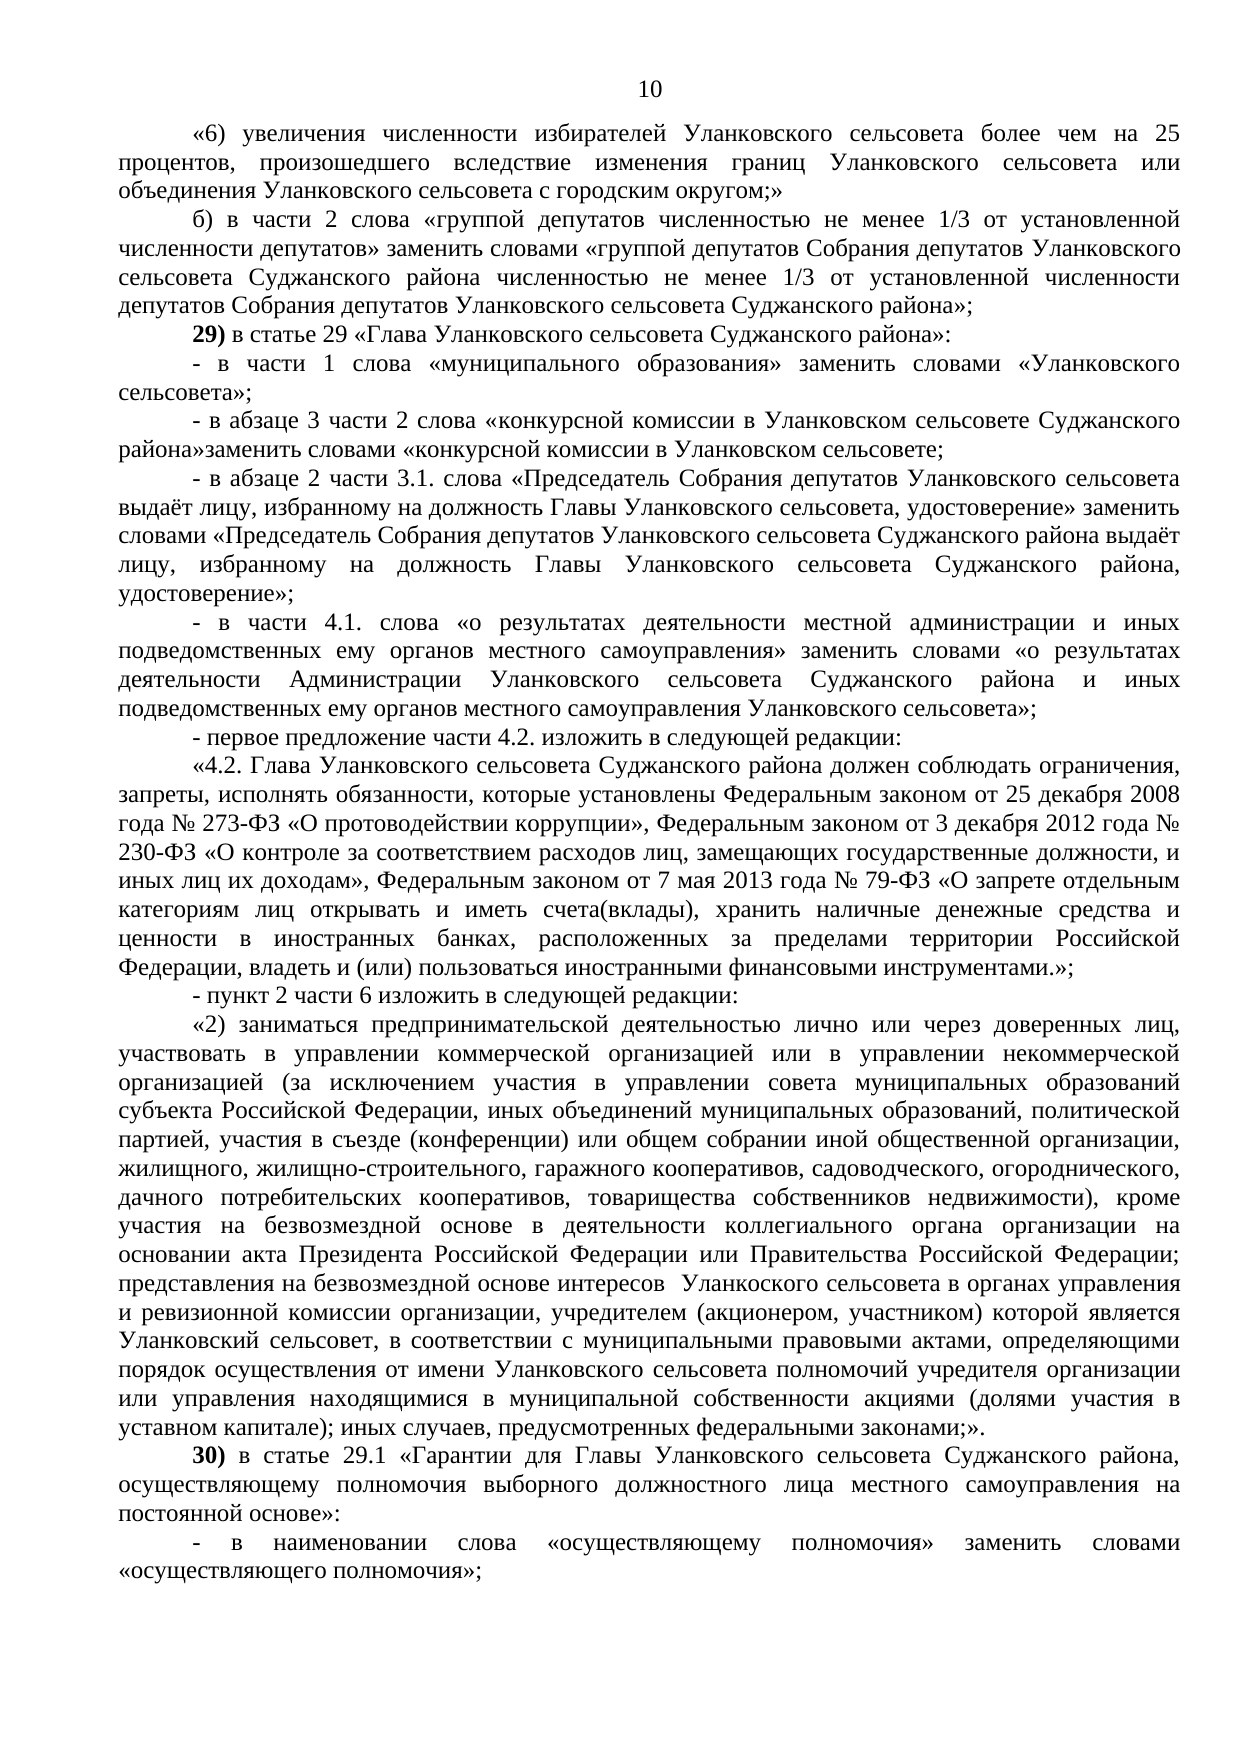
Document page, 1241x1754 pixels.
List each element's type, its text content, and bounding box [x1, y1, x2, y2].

text - в части 1 слова «муниципального образования» заменить словами «Уланковского сельсовета»; [118, 348, 1181, 406]
text 30) в статье 29.1 «Гарантии для Главы Уланковского сельсовета Суджанского района, осуществляющему полномочия выборного должностного лица местного самоуправления на постоянной основе»: [118, 1441, 1181, 1527]
text - в абзаце 2 части 3.1. слова «Председатель Собрания депутатов Уланковского сельсовета выдаёт лицу, избранному на должность Главы Уланковского сельсовета, удостоверение» заменить словами «Председатель Собрания депутатов Уланковского сельсовета Суджанского района выдаёт лицу, избранному на должность Главы Уланковского сельсовета Суджанского района, удостоверение»; [118, 463, 1181, 607]
text «6) увеличения численности избирателей Уланковского сельсовета более чем на 25 процентов, произошедшего вследствие изменения границ Уланковского сельсовета или объединения Уланковского сельсовета с городским округом;» [118, 118, 1181, 204]
text б) в части 2 слова «группой депутатов численностью не менее 1/3 от установленной численности депутатов» заменить словами «группой депутатов Собрания депутатов Уланковского сельсовета Суджанского района численностью не менее 1/3 от установленной численности депутатов Собрания депутатов Уланковского сельсовета Суджанского района»; [118, 204, 1181, 319]
text - в абзаце 3 части 2 слова «конкурсной комиссии в Уланковском сельсовете Суджанского района»заменить словами «конкурсной комиссии в Уланковском сельсовете; [118, 406, 1181, 463]
text - пункт 2 части 6 изложить в следующей редакции: [118, 981, 1181, 1009]
text - в части 4.1. слова «о результатах деятельности местной администрации и иных подведомственных ему органов местного самоуправления» заменить словами «о результатах деятельности Администрации Уланковского сельсовета Суджанского района и иных подведомственных ему органов местного самоуправления Уланковского сельсовета»; [118, 607, 1181, 722]
text 29) в статье 29 «Глава Уланковского сельсовета Суджанского района»: [118, 319, 1181, 348]
text - в наименовании слова «осуществляющему полномочия» заменить словами «осуществляющего полномочия»; [118, 1527, 1181, 1584]
text «2) заниматься предпринимательской деятельностью лично или через доверенных лиц, участвовать в управлении коммерческой организацией или в управлении некоммерческой организацией (за исключением участия в управлении совета муниципальных образований субъекта Российской Федерации, иных объединений муниципальных образований, политической партией, участия в съезде (конференции) или общем собрании иной общественной организации, жилищного, жилищно-строительного, гаражного кооперативов, садоводческого, огороднического, дачного потребительских кооперативов, товарищества собственников недвижимости), кроме участия на безвозмездной основе в деятельности коллегиального органа организации на основании акта Президента Российской Федерации или Правительства Российской Федерации; представления на безвозмездной основе интересов Уланкоского сельсовета в органах управления и ревизионной комиссии организации, учредителем (акционером, участником) которой является Уланковский сельсовет, в соответствии с муниципальными правовыми актами, определяющими порядок осуществления от имени Уланковского сельсовета полномочий учредителя организации или управления находящимися в муниципальной собственности акциями (долями участия в уставном капитале); иных случаев, предусмотренных федеральными законами;». [118, 1009, 1181, 1441]
text - первое предложение части 4.2. изложить в следующей редакции: [118, 722, 1181, 751]
text «4.2. Глава Уланковского сельсовета Суджанского района должен соблюдать ограничения, запреты, исполнять обязанности, которые установлены Федеральным законом от 25 декабря 2008 года № 273-ФЗ «О протоводействии коррупции», Федеральным законом от 3 декабря 2012 года № 230-ФЗ «О контроле за соответствием расходов лиц, замещающих государственные должности, и иных лиц их доходам», Федеральным законом от 7 мая 2013 года № 79-ФЗ «О запрете отдельным категориям лиц открывать и иметь счета(вклады), хранить наличные денежные средства и ценности в иностранных банках, расположенных за пределами территории Российской Федерации, владеть и (или) пользоваться иностранными финансовыми инструментами.»; [118, 751, 1181, 981]
